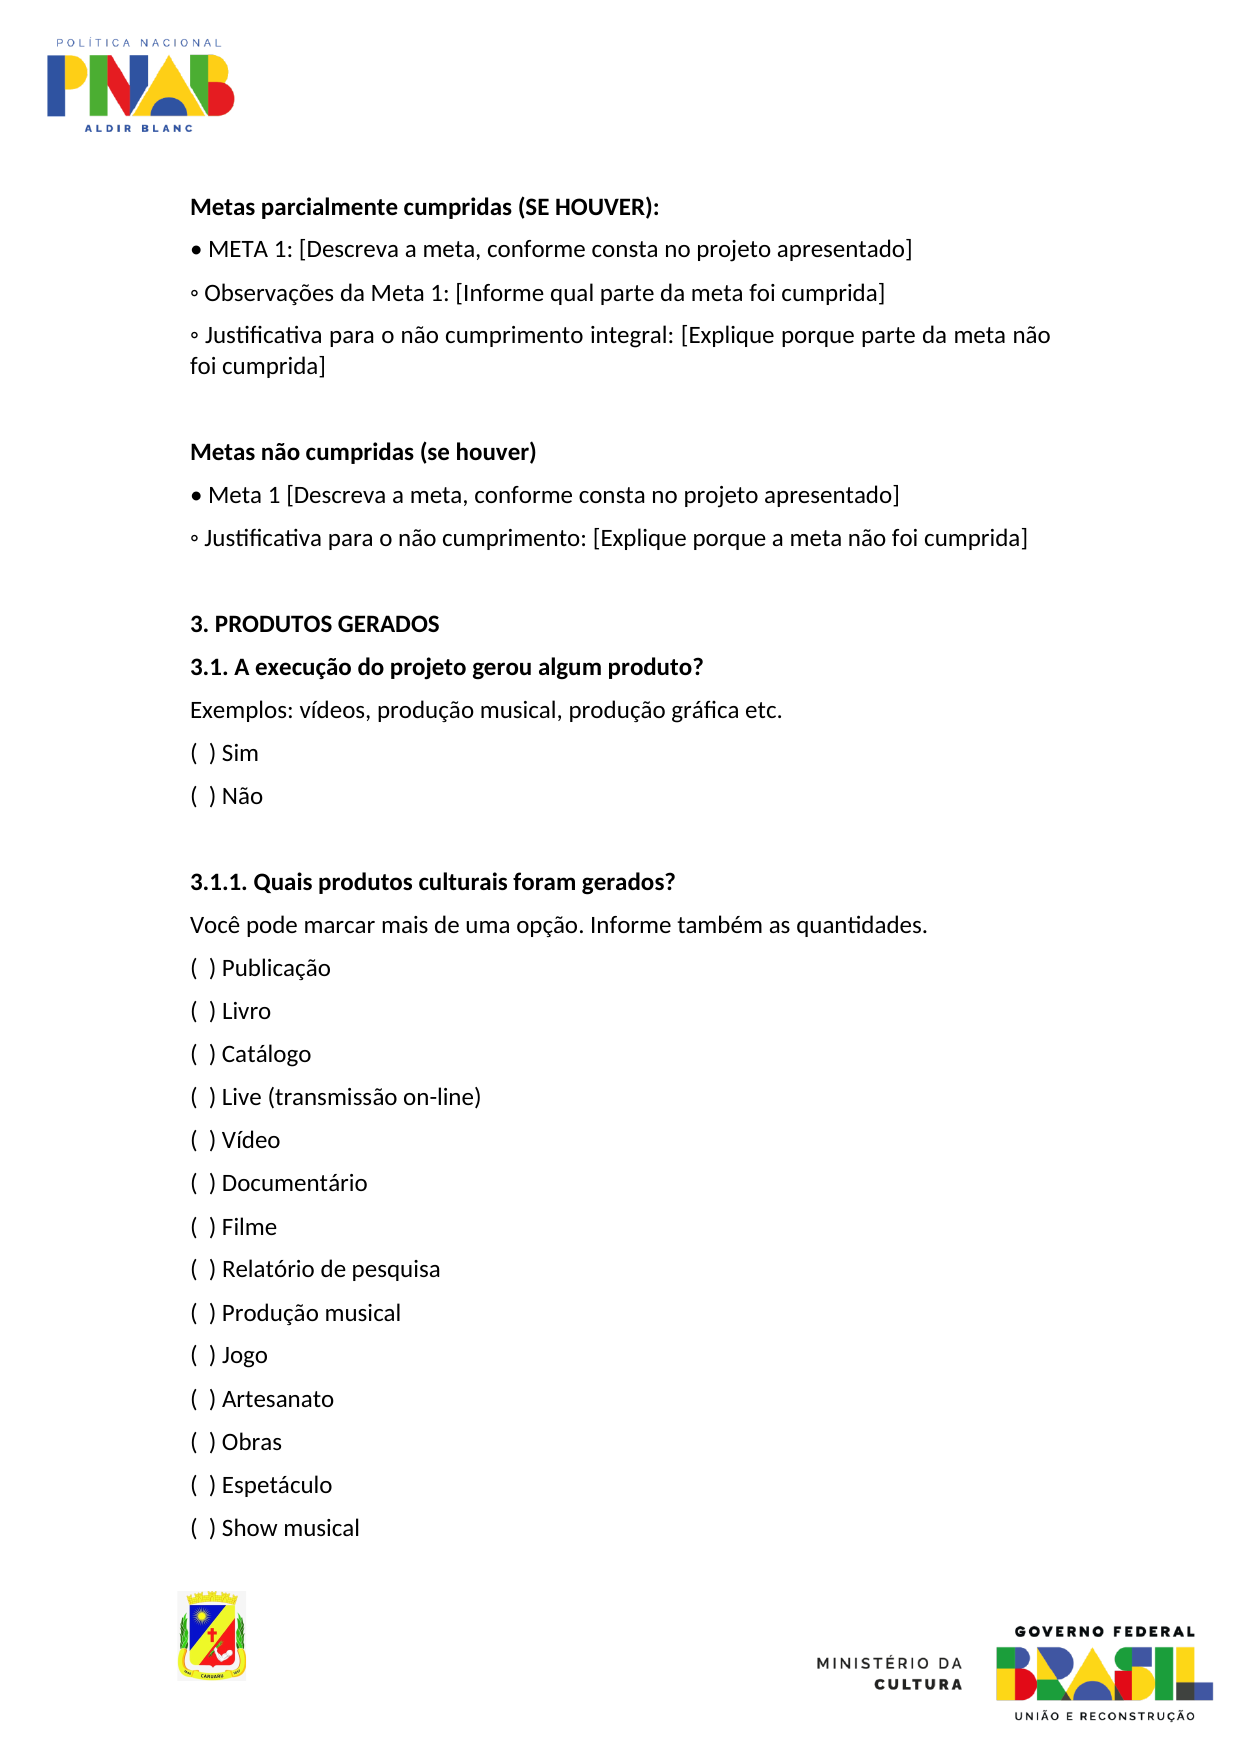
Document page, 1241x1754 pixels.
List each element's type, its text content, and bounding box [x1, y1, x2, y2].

text ◦ Observações da Meta 1: [Informe qual parte da meta foi cumprida] [190, 277, 1051, 307]
text ( ) Livro [190, 996, 1051, 1026]
text ◦ Justificativa para o não cumprimento integral: [Explique porque parte da meta não foi cumprida] [190, 320, 1051, 381]
text ( ) Não [190, 780, 1051, 811]
text ( ) Show musical [190, 1512, 1051, 1542]
text Você pode marcar mais de uma opção. Informe também as quantidades. [190, 909, 1051, 940]
text Exemplos: vídeos, produção musical, produção gráfica etc. [190, 694, 1051, 725]
text ( ) Publicação [190, 952, 1051, 983]
text 3.1.1. Quais produtos culturais foram gerados? [190, 866, 1051, 897]
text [190, 234, 1051, 264]
text • Meta 1 [Descreva a meta, conforme consta no projeto apresentado] [190, 479, 1051, 510]
text ( ) Documentário [190, 1168, 1051, 1198]
text ( ) Jogo [190, 1340, 1051, 1370]
text ( ) Artesanato [190, 1383, 1051, 1413]
text ( ) Vídeo [190, 1124, 1051, 1155]
text 3. PRODUTOS GERADOS [190, 608, 1051, 639]
text ( ) Obras [190, 1426, 1051, 1456]
text 3.1. A execução do projeto gerou algum produto? [190, 651, 1051, 682]
text Metas parcialmente cumpridas (SE HOUVER): [190, 191, 1051, 221]
text ( ) Filme [190, 1211, 1051, 1241]
text ( ) Sim [190, 737, 1051, 768]
text ( ) Relatório de pesquisa [190, 1254, 1051, 1284]
text Metas não cumpridas (se houver) [190, 436, 1051, 467]
text ( ) Live (transmissão on-line) [190, 1082, 1051, 1112]
text ◦ Justificativa para o não cumprimento: [Explique porque a meta não foi cumprida] [190, 522, 1051, 553]
text ( ) Produção musical [190, 1297, 1051, 1327]
text ( ) Espetáculo [190, 1469, 1051, 1499]
text ( ) Catálogo [190, 1038, 1051, 1069]
picture [2, 1, 1241, 1752]
